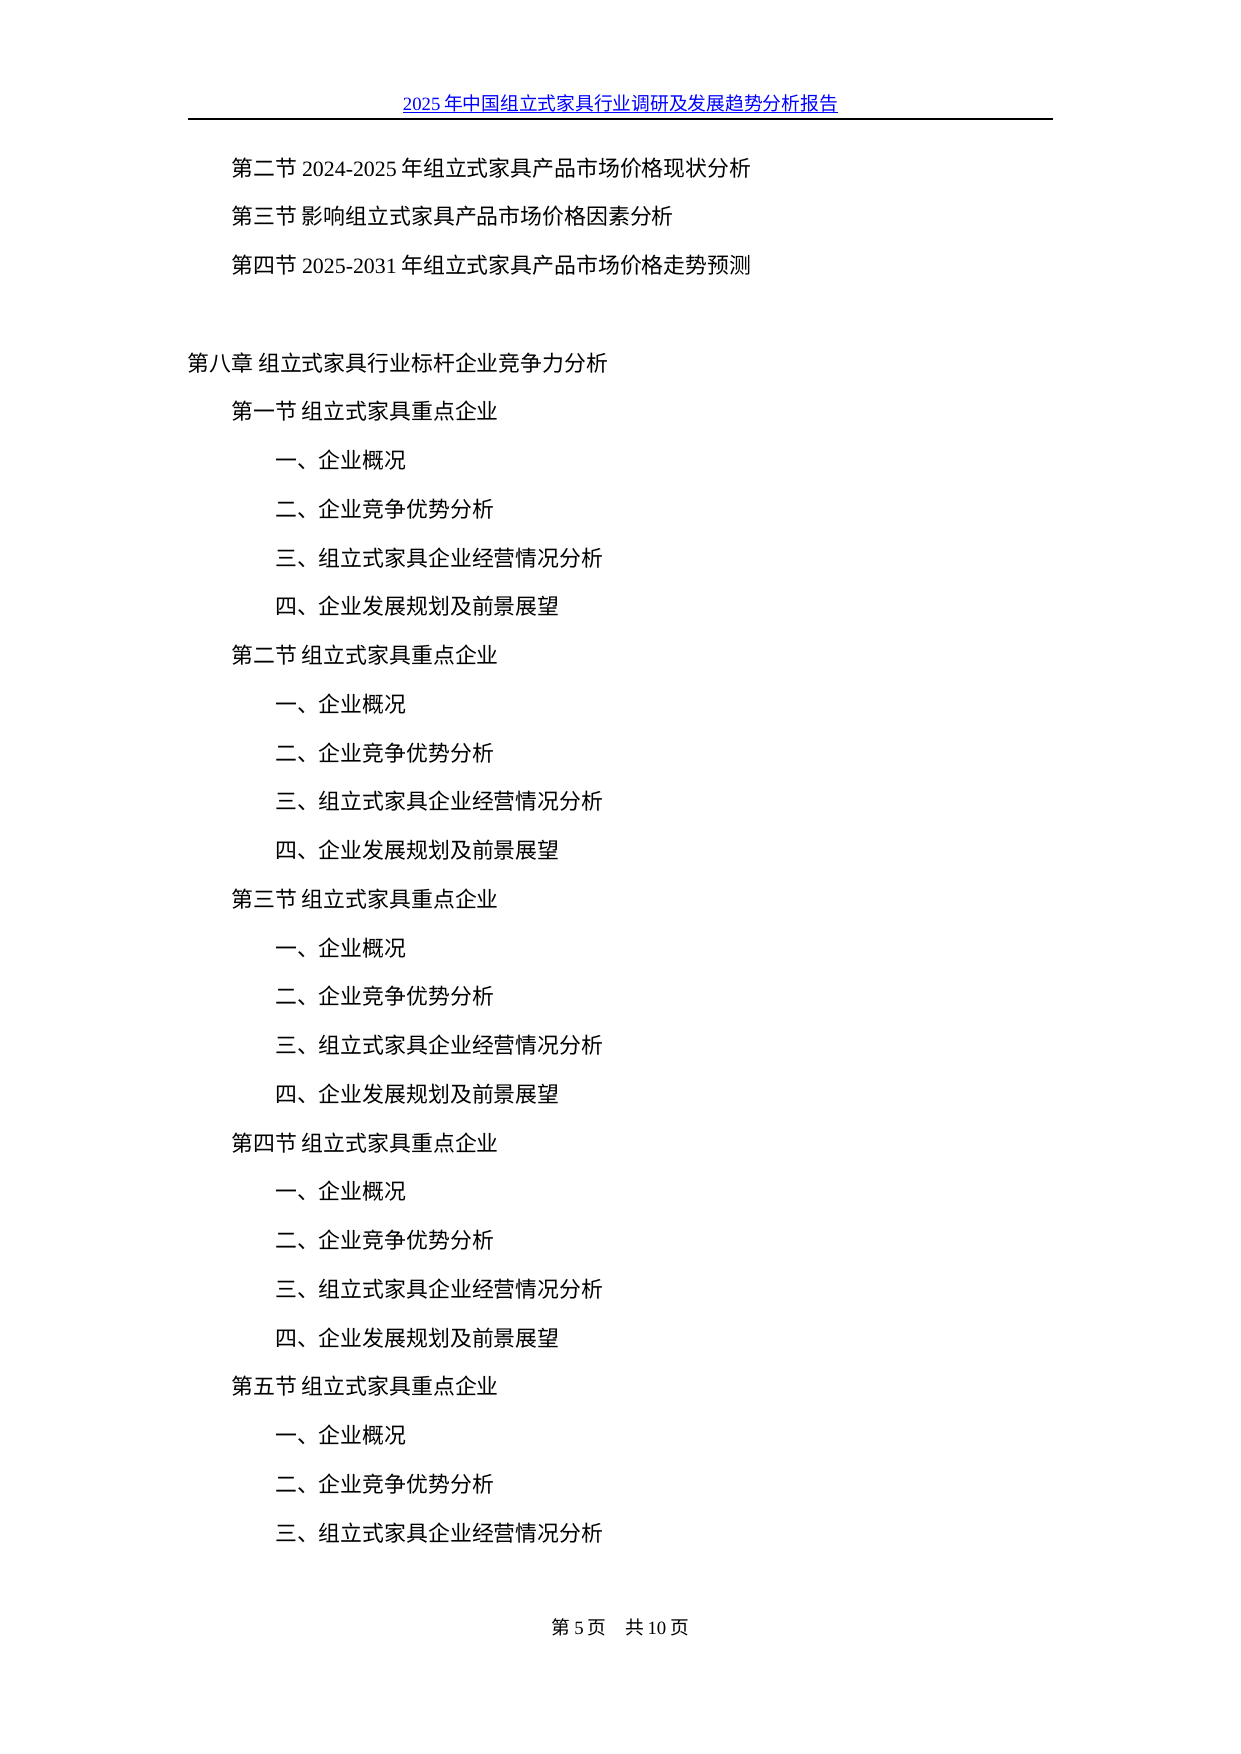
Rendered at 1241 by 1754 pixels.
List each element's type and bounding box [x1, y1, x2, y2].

text [187, 150, 1053, 1548]
